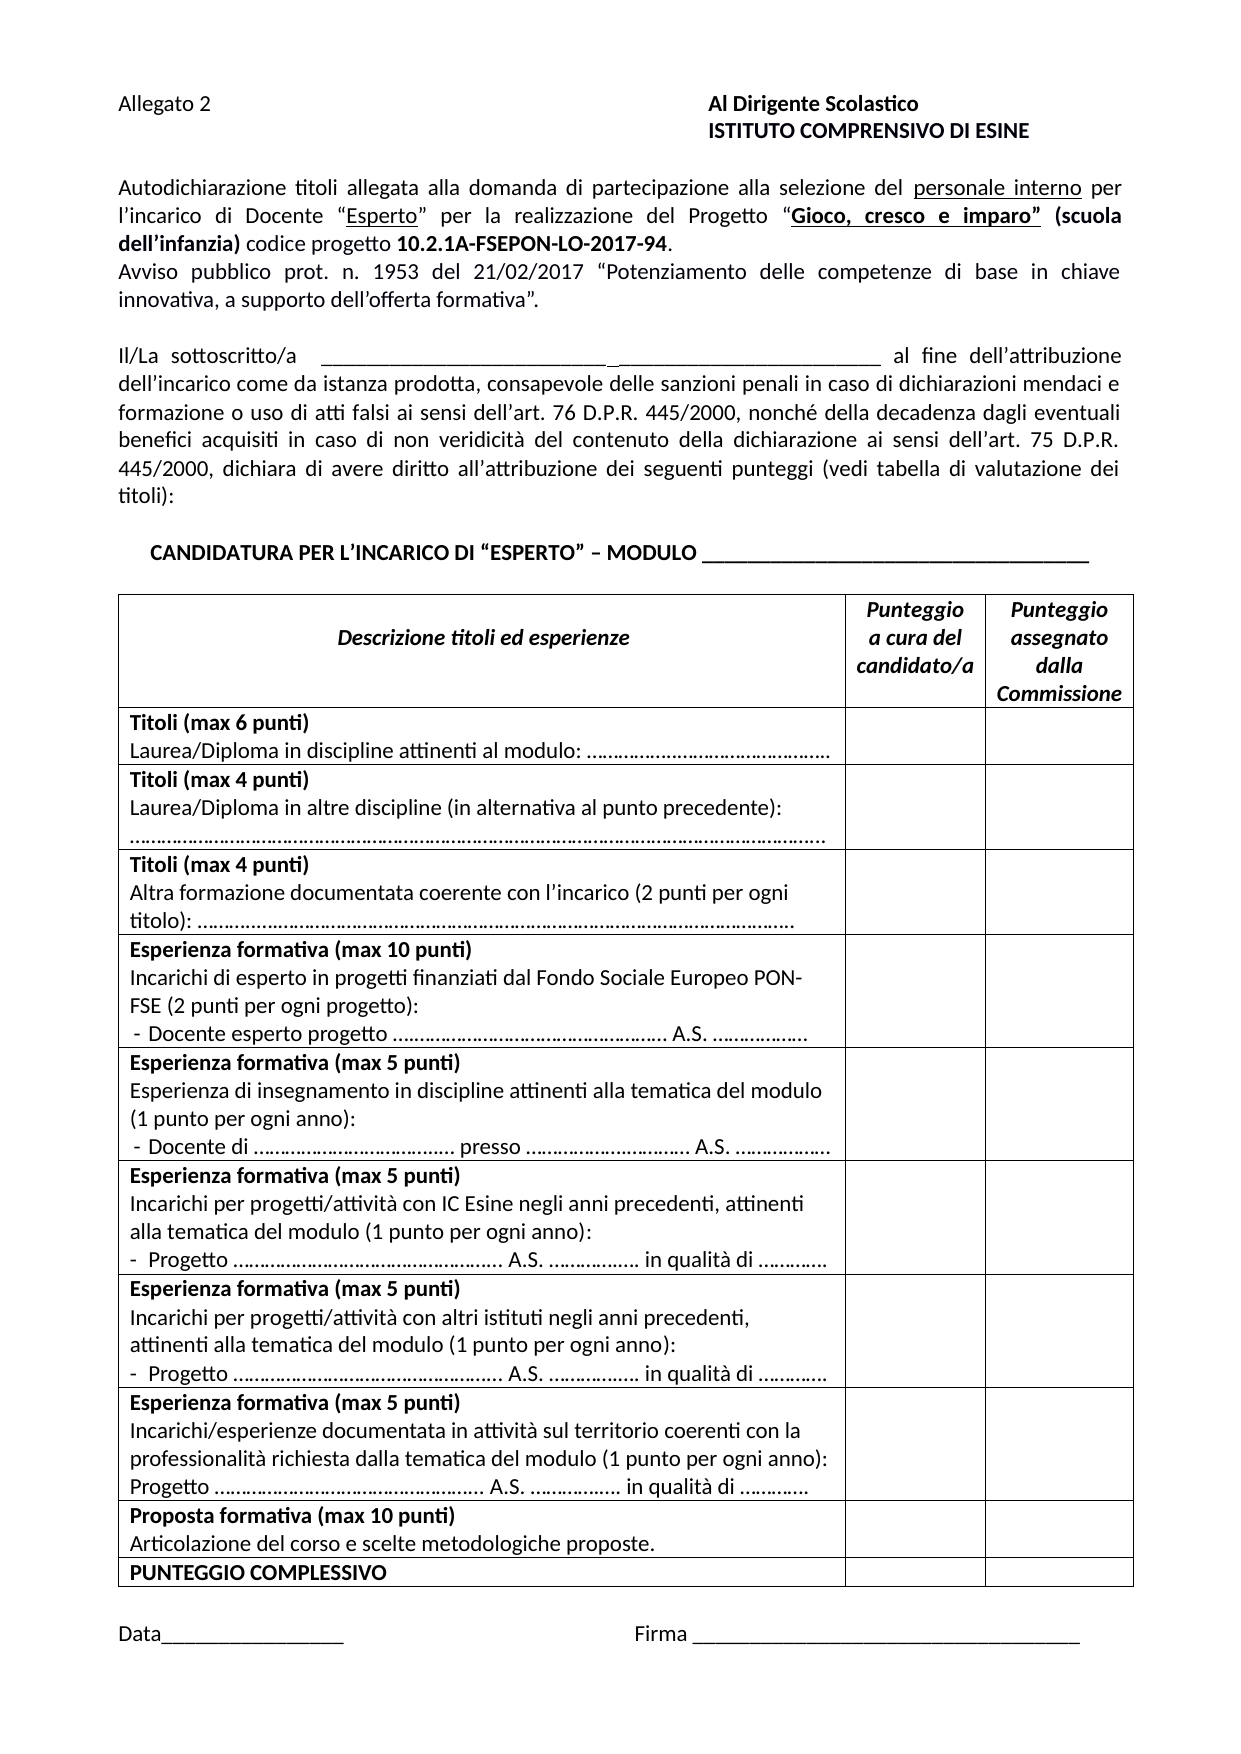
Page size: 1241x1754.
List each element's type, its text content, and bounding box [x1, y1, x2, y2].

table_cell Titoli (max 4 punti) Altra formazione documentata coerente con l’incarico (2 punti per ogni titolo): ………..….…………………………………………………………………………………….. [119, 850, 845, 934]
text Avviso pubblico prot. n. 1953 del 21/02/2017 “Potenziamento delle competenze di base in chiave innovativa, a supporto dell’offerta formativa”. [118, 257, 1122, 313]
text Allegato 2 Al Dirigente Scolastico [118, 89, 1122, 117]
table_cell [986, 708, 1133, 764]
table_cell [846, 1161, 985, 1273]
table_cell Esperienza formativa (max 10 punti) Incarichi di esperto in progetti finanziati dal Fondo Sociale Europeo PON-FSE (2 punti per ogni progetto): Docente esperto progetto ….………………………………………… A.S. ……………… [119, 935, 845, 1047]
table_cell Esperienza formativa (max 5 punti) Incarichi per progetti/attività con IC Esine negli anni precedenti, attinenti alla tematica del modulo (1 punto per ogni anno): Progetto …………………………………………... A.S. ………….…. in qualità di …………. [119, 1161, 845, 1273]
table_cell Proposta formativa (max 10 punti) Articolazione del corso e scelte metodologiche proposte. [119, 1501, 845, 1557]
text Il/La sottoscritto/a _________________________ _______________________ al fine dell’attribuzione dell’incarico come da istanza prodotta, consapevole delle sanzioni penali in caso di dichiarazioni mendaci e formazione o uso di atti falsi ai sensi dell’art. 76 D.P.R. 445/2000, nonché della decadenza dagli eventuali benefici acquisiti in caso di non veridicità del contenuto della dichiarazione ai sensi dell’art. 75 D.P.R. 445/2000, dichiara di avere diritto all’attribuzione dei seguenti punteggi (vedi tabella di valutazione dei titoli): [118, 342, 1122, 510]
table_cell [846, 1388, 985, 1500]
table_cell [986, 1275, 1133, 1387]
table_header Descrizione titoli ed esperienze [119, 595, 845, 707]
table_cell PUNTEGGIO COMPLESSIVO [119, 1558, 845, 1586]
table_cell [986, 935, 1133, 1047]
text Autodichiarazione titoli allegata alla domanda di partecipazione alla selezione del personale interno per l’incarico di Docente “Esperto” per la realizzazione del Progetto “Gioco, cresco e imparo” (scuola dell’infanzia) codice progetto 10.2.1A-FSEPON-LO-2017-94. [118, 173, 1122, 257]
table_header Punteggio a cura del candidato/a [846, 595, 985, 707]
table_cell [986, 850, 1133, 934]
table_cell [986, 765, 1133, 849]
table_cell [986, 1388, 1133, 1500]
text ISTITUTO COMPRENSIVO DI ESINE [708, 117, 1122, 145]
table_cell [846, 935, 985, 1047]
table_cell Titoli (max 6 punti) Laurea/Diploma in discipline attinenti al modulo: ……………..……………………….. [119, 708, 845, 764]
table_cell [846, 708, 985, 764]
table_header Punteggio assegnato dalla Commissione [986, 595, 1133, 707]
table_cell [846, 850, 985, 934]
table_cell [846, 1501, 985, 1557]
table_cell [986, 1161, 1133, 1273]
table_cell Esperienza formativa (max 5 punti) Incarichi per progetti/attività con altri istituti negli anni precedenti, attinenti alla tematica del modulo (1 punto per ogni anno): Progetto …………………………………………... A.S. ………….…. in qualità di …………. [119, 1275, 845, 1387]
table_cell [986, 1558, 1133, 1586]
text Data________________ Firma __________________________________ [118, 1619, 1122, 1647]
table_cell Esperienza formativa (max 5 punti) Esperienza di insegnamento in discipline attinenti alla tematica del modulo (1 punto per ogni anno): Docente di ……………………………..… presso ……………….………… A.S. ……………… [119, 1048, 845, 1160]
table_cell Titoli (max 4 punti) Laurea/Diploma in altre discipline (in alternativa al punto precedente): …………………………………………………………………………………………………………………... [119, 765, 845, 849]
table_cell [986, 1501, 1133, 1557]
table_cell Esperienza formativa (max 5 punti) Incarichi/esperienze documentata in attività sul territorio coerenti con la professionalità richiesta dalla tematica del modulo (1 punto per ogni anno): Progetto …………………………………………... A.S. ………….…. in qualità di …………. [119, 1388, 845, 1500]
table_cell [846, 1275, 985, 1387]
table_cell [846, 1558, 985, 1586]
table_cell [846, 1048, 985, 1160]
table_cell [846, 765, 985, 849]
text CANDIDATURA PER L’INCARICO DI “ESPERTO” – MODULO __________________________________ [118, 538, 1122, 566]
table_cell [986, 1048, 1133, 1160]
